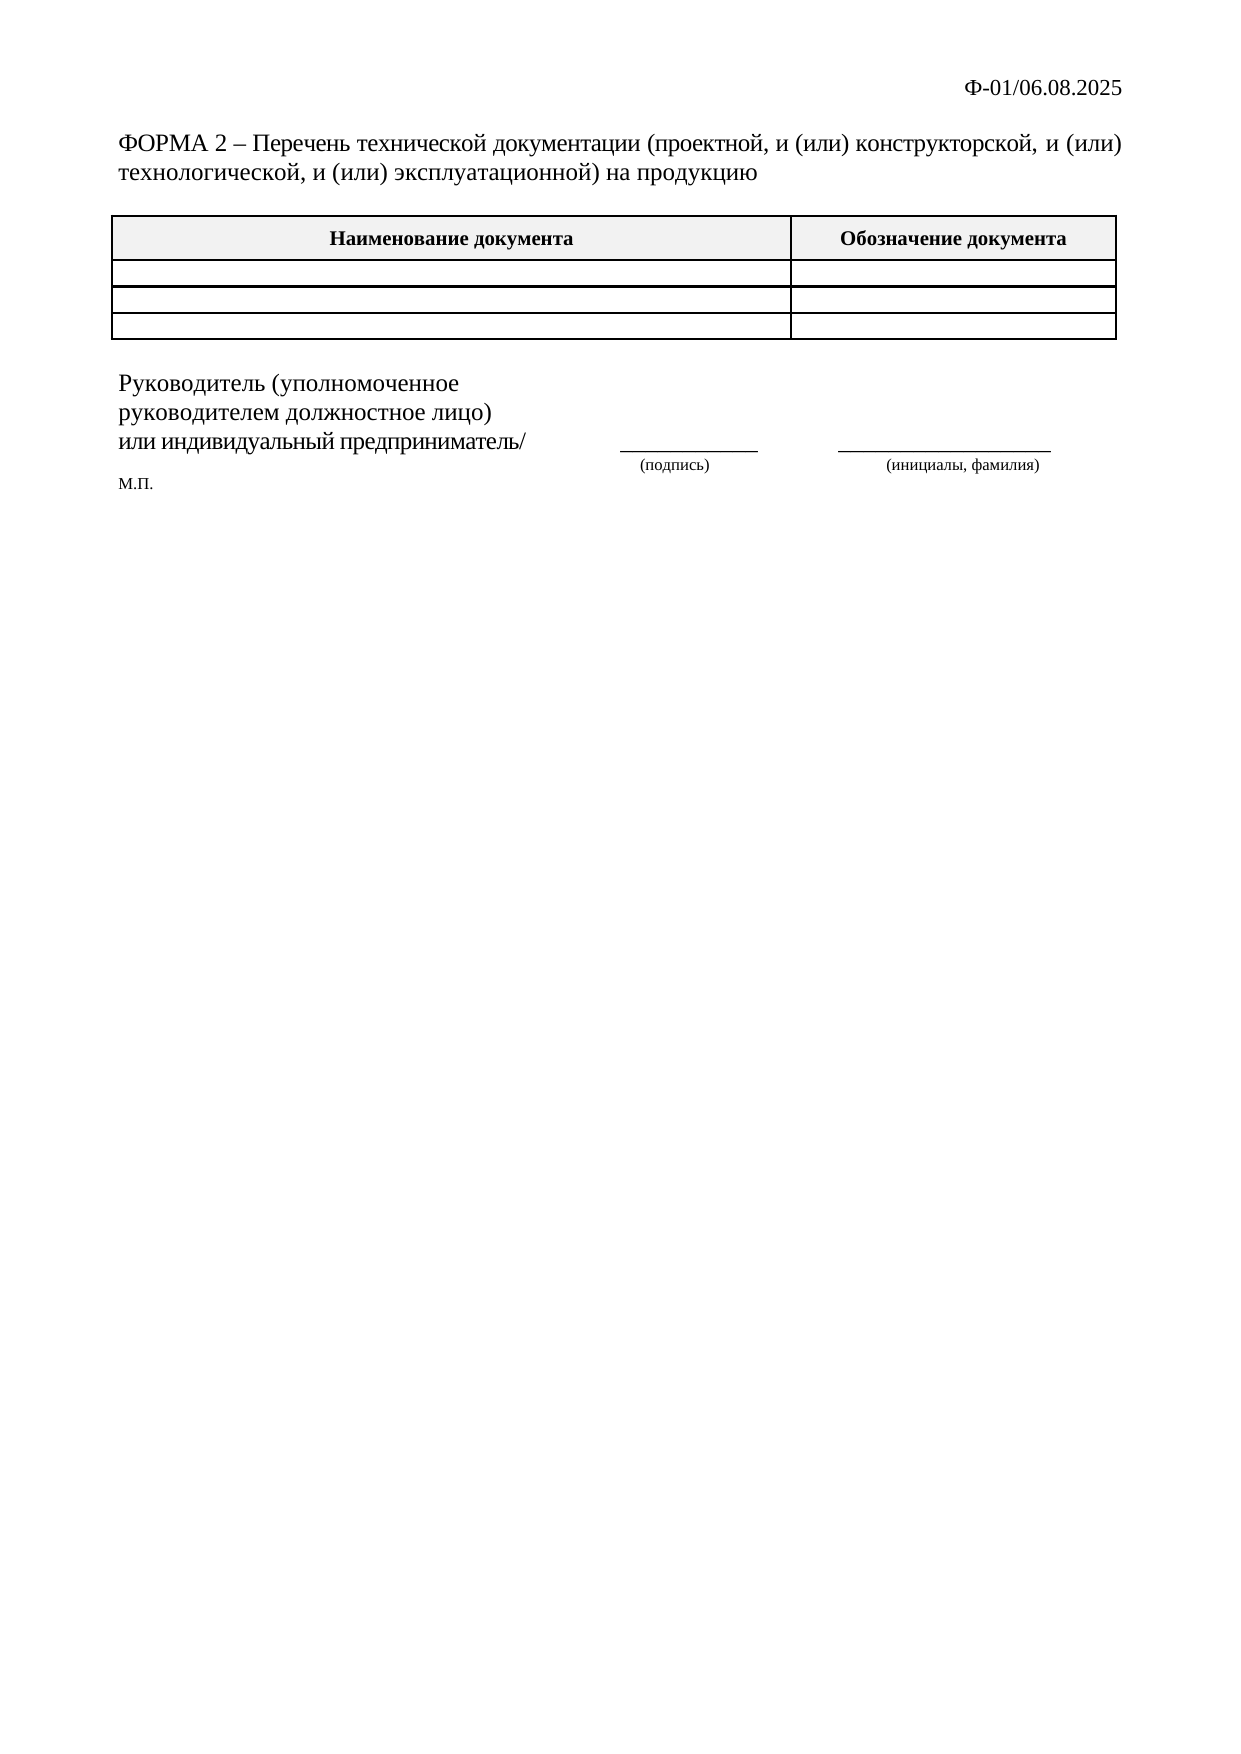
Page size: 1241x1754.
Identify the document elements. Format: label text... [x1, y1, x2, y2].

text (подпись) (инициалы, фамилия) [561, 455, 1122, 474]
table_cell [113, 288, 790, 312]
table_cell [113, 314, 790, 338]
text или индивидуальный предприниматель/ ___________ _________________ [118, 426, 1122, 455]
text ФОРМА 2 – Перечень технической документации (проектной, и (или) конструкторской, и (или) технологической, и (или) эксплуатационной) на продукцию [118, 128, 1122, 186]
table_header Обозначение документа [792, 217, 1115, 259]
text Руководитель (уполномоченное [118, 368, 1122, 397]
text руководителем должностное лицо) [118, 397, 1122, 426]
table_cell [792, 288, 1115, 312]
table_cell [113, 261, 790, 285]
table_cell [792, 314, 1115, 338]
text М.П. [118, 474, 1122, 493]
table_header Наименование документа [113, 217, 790, 259]
table_cell [792, 261, 1115, 285]
